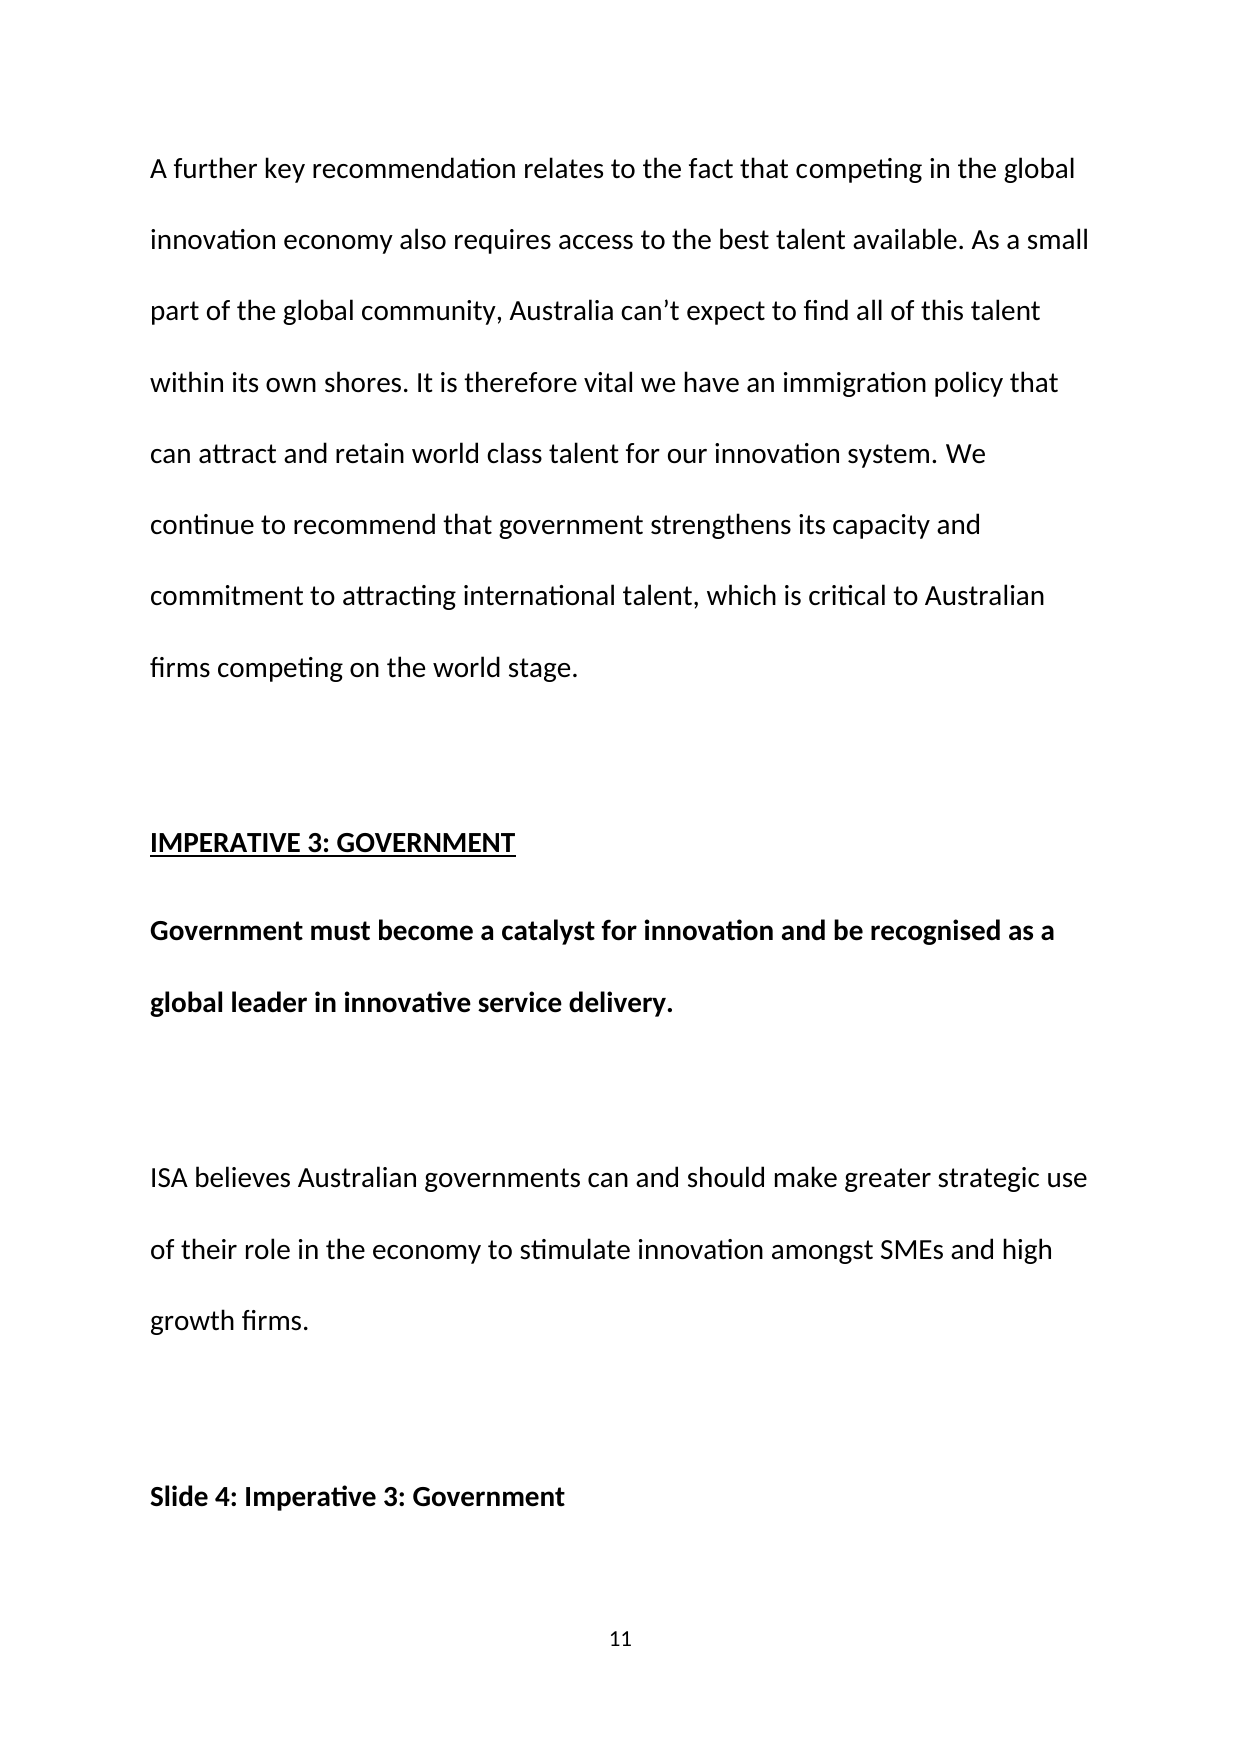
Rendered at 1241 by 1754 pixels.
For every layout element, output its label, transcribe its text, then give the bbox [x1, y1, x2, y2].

text Government must become a catalyst for innovation and be recognised as a global leader in innovative service delivery. [150, 912, 1090, 1019]
text Slide 4: Imperative 3: Government [150, 1478, 1090, 1513]
text ISA believes Australian governments can and should make greater strategic use of their role in the economy to stimulate innovation amongst SMEs and high growth firms. [150, 1159, 1090, 1338]
text IMPERATIVE 3: GOVERNMENT [150, 824, 1090, 860]
text A further key recommendation relates to the fact that competing in the global innovation economy also requires access to the best talent available. As a small part of the global community, Australia can’t expect to find all of this talent within its own shores. It is therefore vital we have an immigration policy that can attract and retain world class talent for our innovation system. We continue to recommend that government strengthens its capacity and commitment to attracting international talent, which is critical to Australian firms competing on the world stage. [150, 150, 1090, 684]
